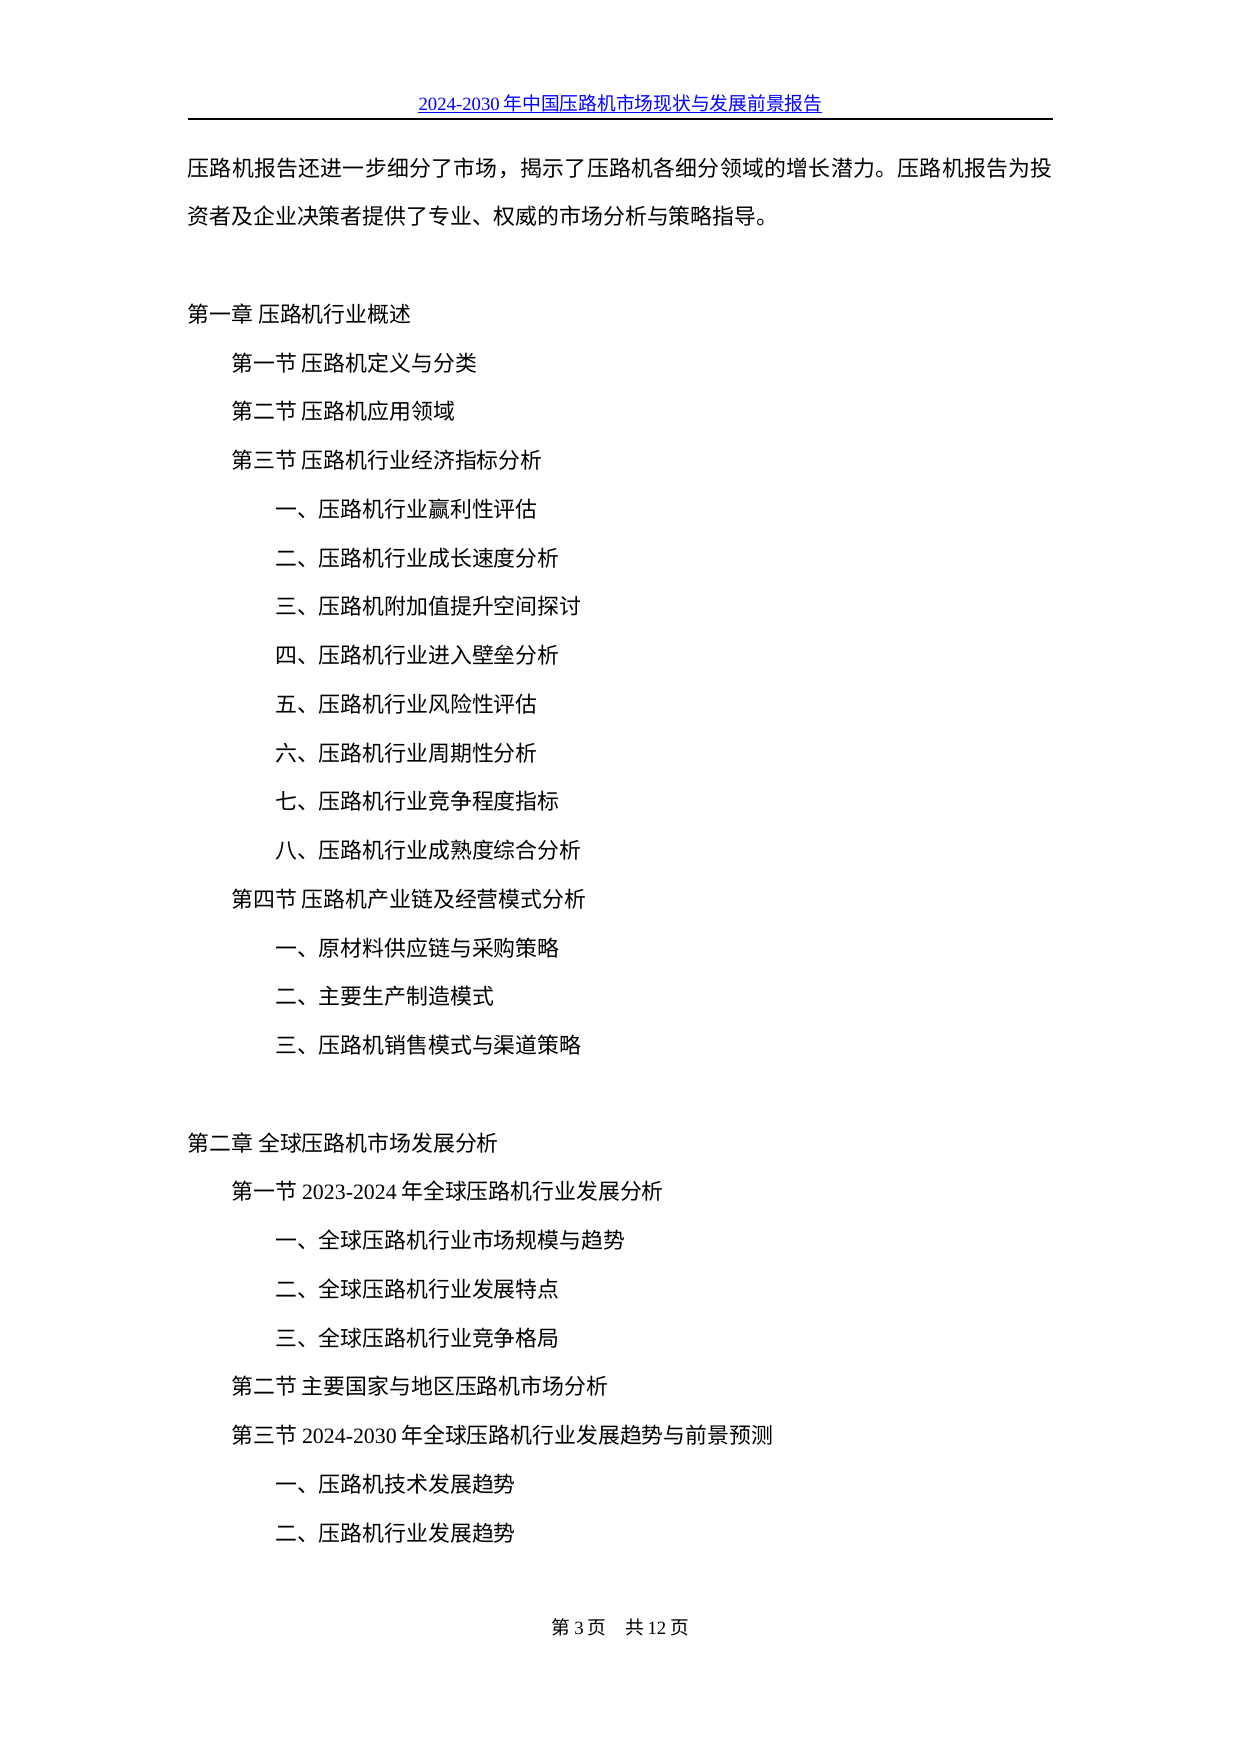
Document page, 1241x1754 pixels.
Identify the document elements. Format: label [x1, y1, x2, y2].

text [187, 150, 1053, 1548]
